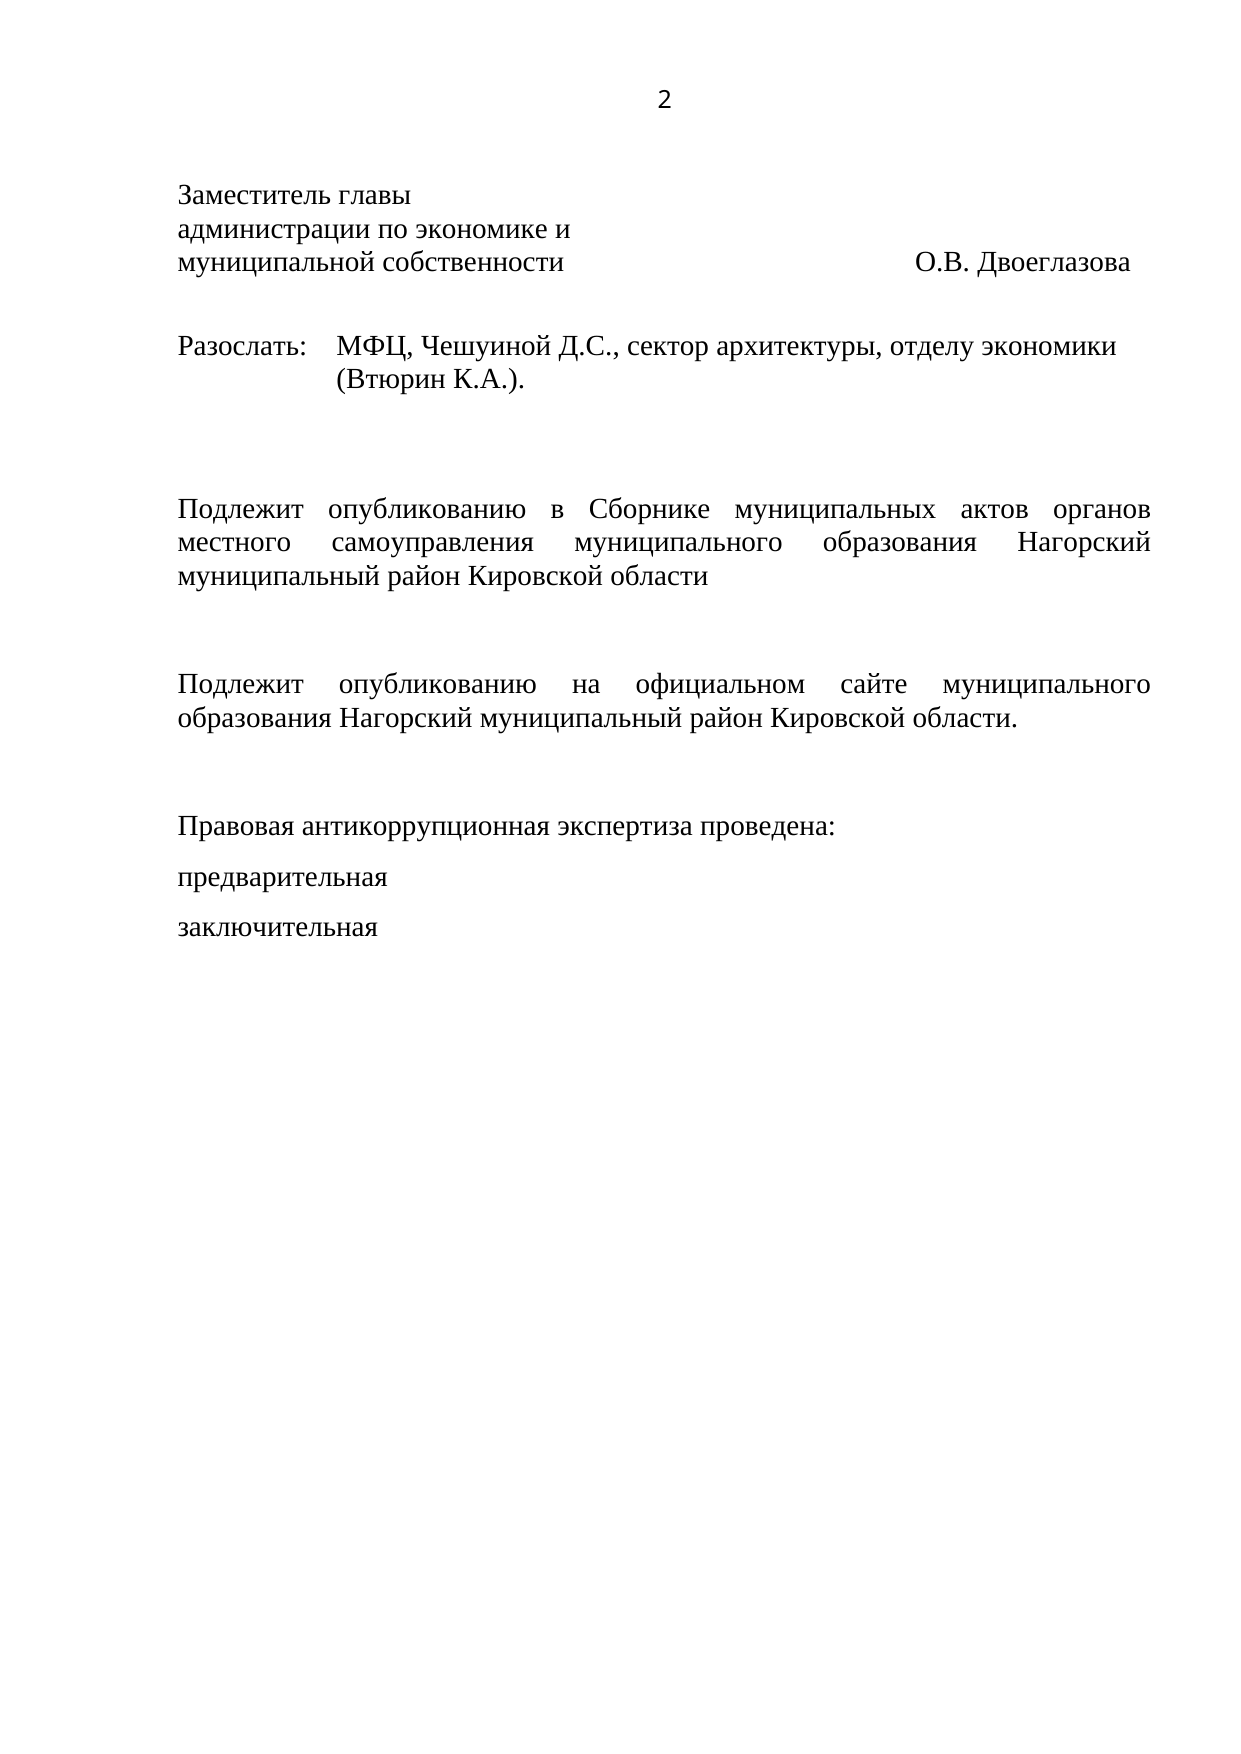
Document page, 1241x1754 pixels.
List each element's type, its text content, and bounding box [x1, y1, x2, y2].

text предварительная [177, 859, 1176, 892]
text администрации по экономике и [177, 211, 1152, 244]
text Подлежит опубликованию в Сборнике муниципальных актов органов местного самоуправления муниципального образования Нагорский муниципальный район Кировской области [177, 491, 1152, 591]
table_header МФЦ, Чешуиной Д.С., сектор архитектуры, отделу экономики (Втюрин К.А.). [325, 328, 1164, 416]
text Заместитель главы [177, 177, 1152, 211]
text муниципальной собственности О.В. Двоеглазова [177, 244, 1152, 278]
text Правовая антикоррупционная экспертиза проведена: [177, 808, 1176, 842]
text заключительная [177, 909, 1176, 943]
text Подлежит опубликованию на официальном сайте муниципального образования Нагорский муниципальный район Кировской области. [177, 666, 1152, 733]
table_header Разослать: [166, 328, 325, 416]
